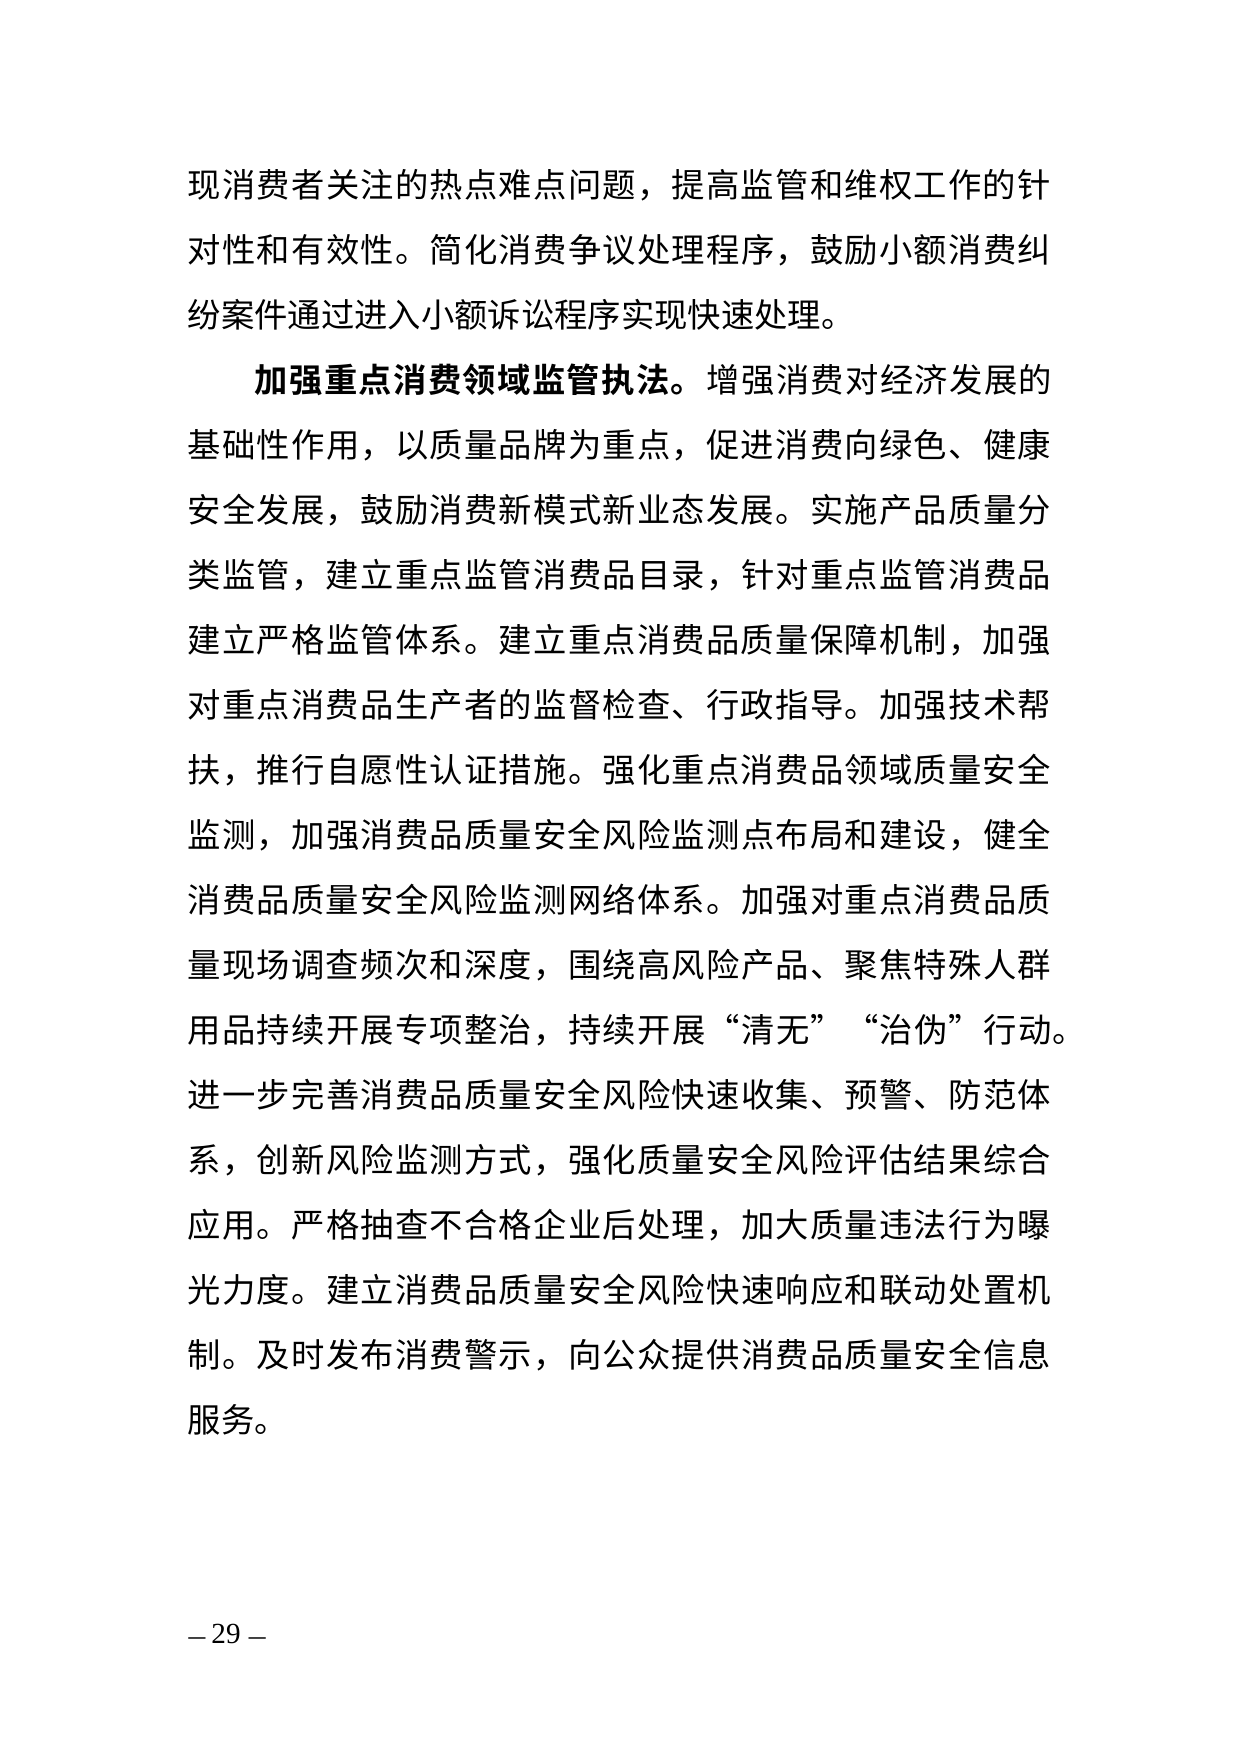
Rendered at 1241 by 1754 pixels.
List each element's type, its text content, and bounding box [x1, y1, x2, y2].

text 加强重点消费领域监管执法。增强消费对经济发展的基础性作用，以质量品牌为重点，促进消费向绿色、健康、安全发展，鼓励消费新模式新业态发展。实施产品质量分类监管，建立重点监管消费品目录，针对重点监管消费品建立严格监管体系。建立重点消费品质量保障机制，加强对重点消费品生产者的监督检查、行政指导。加强技术帮扶，推行自愿性认证措施。强化重点消费品领域质量安全监测，加强消费品质量安全风险监测点布局和建设，健全消费品质量安全风险监测网络体系。加强对重点消费品质量现场调查频次和深度，围绕高风险产品、聚焦特殊人群用品持续开展专项整治，持续开展“清无”“治伪”行动。进一步完善消费品质量安全风险快速收集、预警、防范体系，创新风险监测方式，强化质量安全风险评估结果综合应用。严格抽查不合格企业后处理，加大质量违法行为曝光力度。建立消费品质量安全风险快速响应和联动处置机制。及时发布消费警示，向公众提供消费品质量安全信息服务。 [187, 345, 1053, 1450]
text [187, 150, 1053, 345]
